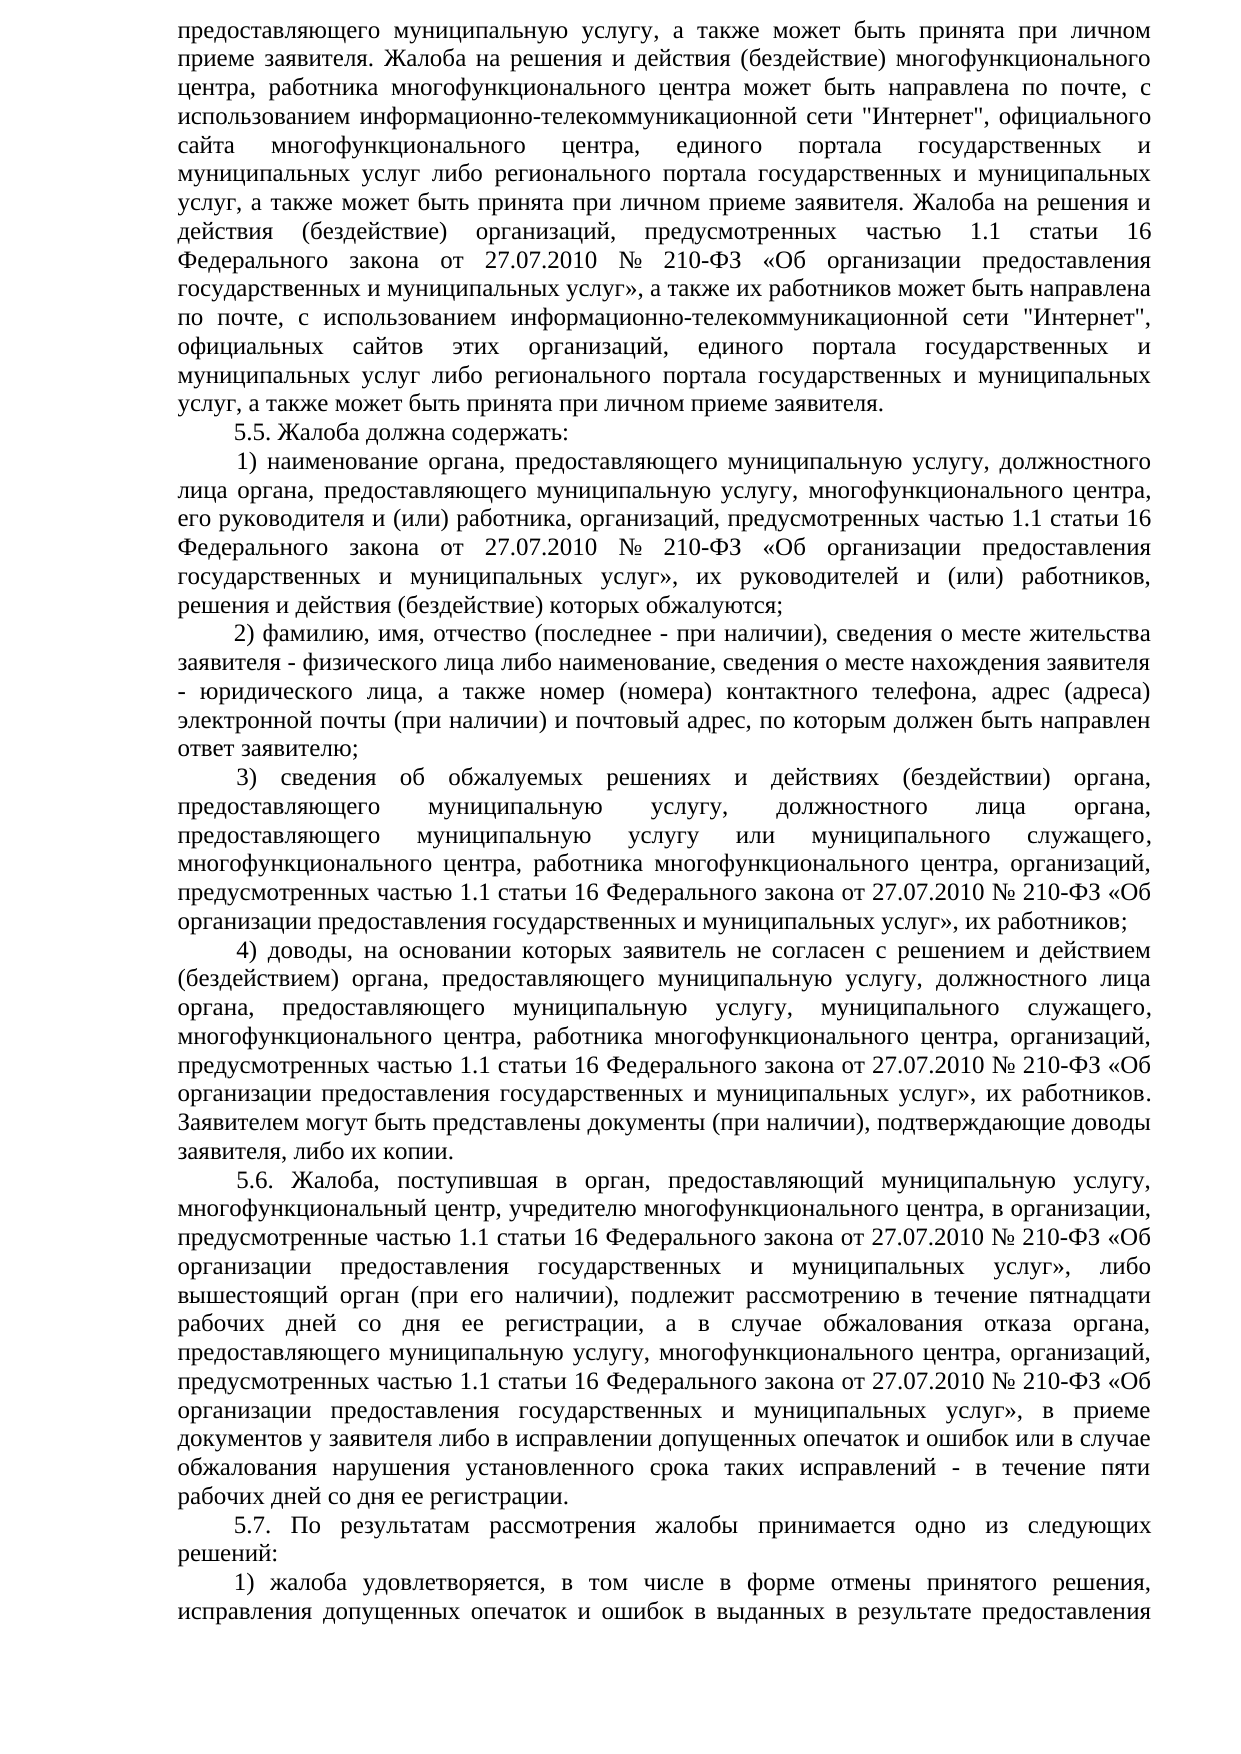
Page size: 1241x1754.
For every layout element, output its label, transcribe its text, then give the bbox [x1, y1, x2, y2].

text 3) сведения об обжалуемых решениях и действиях (бездействии) органа, предоставляющего муниципальную услугу, должностного лица органа, предоставляющего муниципальную услугу или муниципального служащего, многофункционального центра, работника многофункционального центра, организаций, предусмотренных частью 1.1 статьи 16 Федерального закона от 27.07.2010 № 210-ФЗ «Об организации предоставления государственных и муниципальных услуг», их работников; [177, 762, 1152, 935]
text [177, 15, 1152, 417]
text 2) фамилию, имя, отчество (последнее - при наличии), сведения о месте жительства заявителя - физического лица либо наименование, сведения о месте нахождения заявителя - юридического лица, а также номер (номера) контактного телефона, адрес (адреса) электронной почты (при наличии) и почтовый адрес, по которым должен быть направлен ответ заявителю; [177, 618, 1152, 762]
text 1) наименование органа, предоставляющего муниципальную услугу, должностного лица органа, предоставляющего муниципальную услугу, многофункционального центра, его руководителя и (или) работника, организаций, предусмотренных частью 1.1 статьи 16 Федерального закона от 27.07.2010 № 210-ФЗ «Об организации предоставления государственных и муниципальных услуг», их руководителей и (или) работников, решения и действия (бездействие) которых обжалуются; [177, 446, 1152, 618]
text 4) доводы, на основании которых заявитель не согласен с решением и действием (бездействием) органа, предоставляющего муниципальную услугу, должностного лица органа, предоставляющего муниципальную услугу, муниципального служащего, многофункционального центра, работника многофункционального центра, организаций, предусмотренных частью 1.1 статьи 16 Федерального закона от 27.07.2010 № 210-ФЗ «Об организации предоставления государственных и муниципальных услуг», их работников. Заявителем могут быть представлены документы (при наличии), подтверждающие доводы заявителя, либо их копии. [177, 935, 1152, 1165]
text 5.6. Жалоба, поступившая в орган, предоставляющий муниципальную услугу, многофункциональный центр, учредителю многофункционального центра, в организации, предусмотренные частью 1.1 статьи 16 Федерального закона от 27.07.2010 № 210-ФЗ «Об организации предоставления государственных и муниципальных услуг», либо вышестоящий орган (при его наличии), подлежит рассмотрению в течение пятнадцати рабочих дней со дня ее регистрации, а в случае обжалования отказа органа, предоставляющего муниципальную услугу, многофункционального центра, организаций, предусмотренных частью 1.1 статьи 16 Федерального закона от 27.07.2010 № 210-ФЗ «Об организации предоставления государственных и муниципальных услуг», в приеме документов у заявителя либо в исправлении допущенных опечаток и ошибок или в случае обжалования нарушения установленного срока таких исправлений - в течение пяти рабочих дней со дня ее регистрации. [177, 1165, 1152, 1510]
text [177, 1567, 1152, 1625]
text 5.7. По результатам рассмотрения жалобы принимается одно из следующих решений: [177, 1510, 1152, 1567]
text 5.5. Жалоба должна содержать: [177, 417, 1152, 446]
